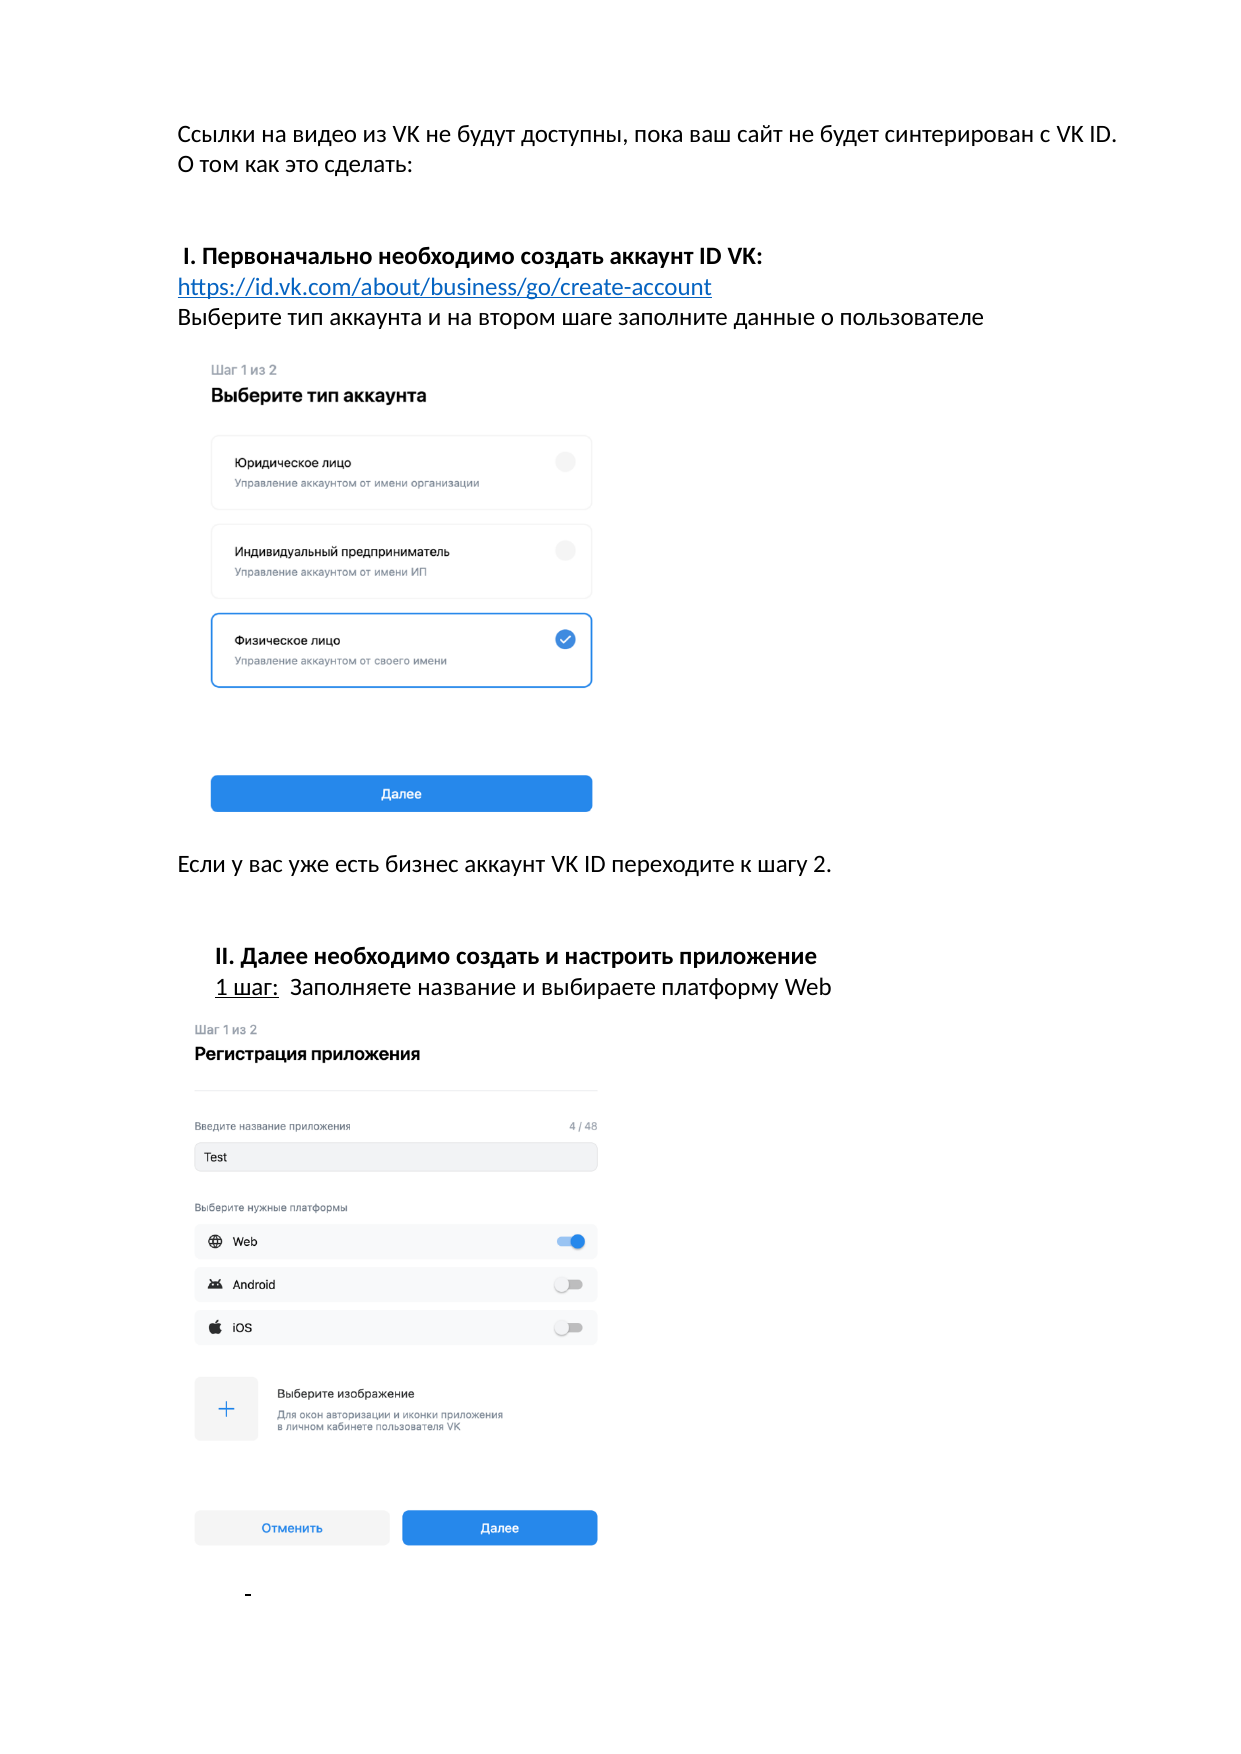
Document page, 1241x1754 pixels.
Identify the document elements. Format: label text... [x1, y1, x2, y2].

picture [177, 1001, 632, 1569]
text Ссылки на видео из VK не будут доступны, пока ваш сайт не будет синтерирован с VK ID. О том как это сделать: I. Первоначально необходимо создать аккаунт ID VK: https://id.vk.com/about/business/go/create-account [177, 118, 1152, 301]
picture [177, 331, 628, 849]
text Если у вас уже есть бизнес аккаунт VK ID переходите к шагу 2. [177, 849, 1152, 940]
text II. Далее необходимо создать и настроить приложение 1 шаг: Заполняете название и выбираете платформу Web [215, 940, 1152, 1001]
text Выберите тип аккаунта и на втором шаге заполните данные о пользователе [177, 301, 1152, 332]
